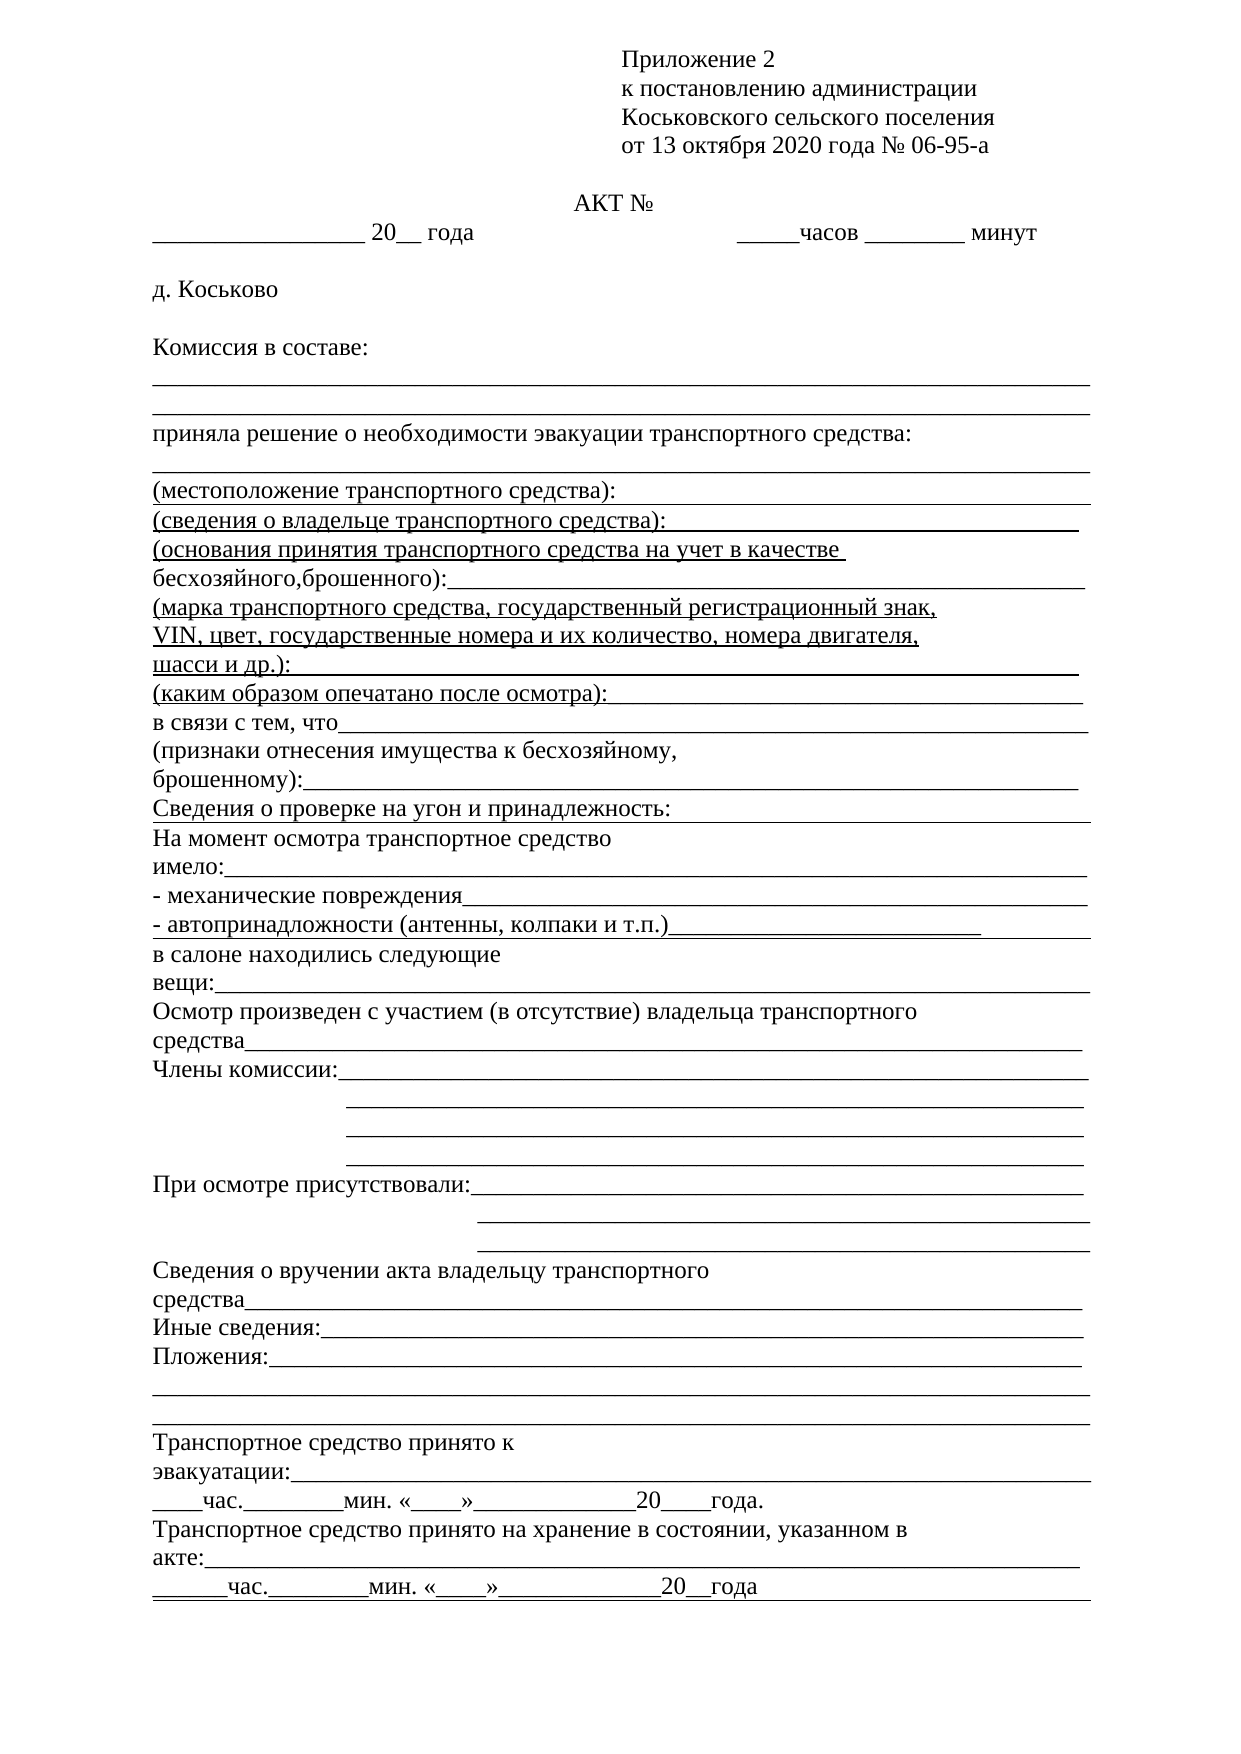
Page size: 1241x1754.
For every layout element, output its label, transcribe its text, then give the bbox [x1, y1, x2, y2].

text Иные сведения:_____________________________________________________________ [152, 1312, 1091, 1341]
text ___________________________________________________________ [152, 1140, 1091, 1169]
text (сведения о владельце транспортного средства):_________________________________ [152, 505, 1091, 534]
text При осмотре присутствовали:_________________________________________________ [152, 1169, 1091, 1197]
text (марка транспортного средства, государственный регистрационный знак, [152, 592, 1091, 620]
text Приложение 2 [152, 44, 1091, 73]
text ___________________________________________________________ [152, 1111, 1091, 1140]
text Сведения о вручении акта владельцу транспортного средства___________________________________________________________________ [152, 1255, 1091, 1312]
text ___________________________________________________________ [152, 1082, 1091, 1111]
text - автопринадложности (антенны, колпаки и т.п.)_________________________ [152, 909, 1091, 938]
text к постановлению администрации Коськовского сельского поселения [621, 73, 1091, 131]
text Транспортное средство принято на хранение в состоянии, указанном в акте:____________________________________________________________________________час.________мин. «____»_____________20__года [152, 1513, 1091, 1601]
text Сведения о проверке на угон и принадлежность: [152, 793, 1091, 823]
text АКТ № [492, 188, 1091, 217]
text Члены комиссии:____________________________________________________________ [152, 1054, 1091, 1082]
text (признаки отнесения имущества к бесхозяйному, брошенному):______________________________________________________________ [152, 735, 1091, 793]
text приняла решение о необходимости эвакуации транспортного средства: ___________________________________________________________________________ [152, 418, 1091, 476]
text Комиссия в составе: ______________________________________________________________________________________________________________________________________________________ [152, 303, 1091, 418]
text д. Коськово [152, 274, 1091, 303]
text Осмотр произведен с участием (в отсутствие) владельца транспортного средства___________________________________________________________________ [152, 996, 1091, 1054]
text (каким образом опечатано после осмотра):______________________________________ [152, 678, 1091, 707]
text в связи с тем, что____________________________________________________________ [152, 707, 1091, 735]
text На момент осмотра транспортное средство имело:_____________________________________________________________________ [152, 823, 1091, 880]
text _________________________________________________ [152, 1197, 1091, 1226]
text VIN, цвет, государственные номера и их количество, номера двигателя, шасси и др.):_______________________________________________________________ [152, 620, 1091, 678]
text (основания принятия транспортного средства на учет в качестве бесхозяйного,брошенного):___________________________________________________ [152, 534, 1091, 592]
text от 13 октября 2020 года № 06-95-а [621, 131, 1091, 159]
text в салоне находились следующие вещи:______________________________________________________________________ [152, 939, 1091, 996]
text _________________ 20__ года _____часов ________ минут [152, 217, 1091, 246]
text Пложения:_______________________________________________________________________________________________________________________________________________________________________________________________________________________ [152, 1341, 1091, 1427]
text - механические повреждения__________________________________________________ [152, 880, 1091, 909]
text _________________________________________________ [152, 1226, 1091, 1255]
text (местоположение транспортного средства): [152, 476, 1091, 505]
text Транспортное средство принято к эвакуатации:____________________________________________________________________час.________мин. «____»_____________20____года. [152, 1427, 1091, 1513]
